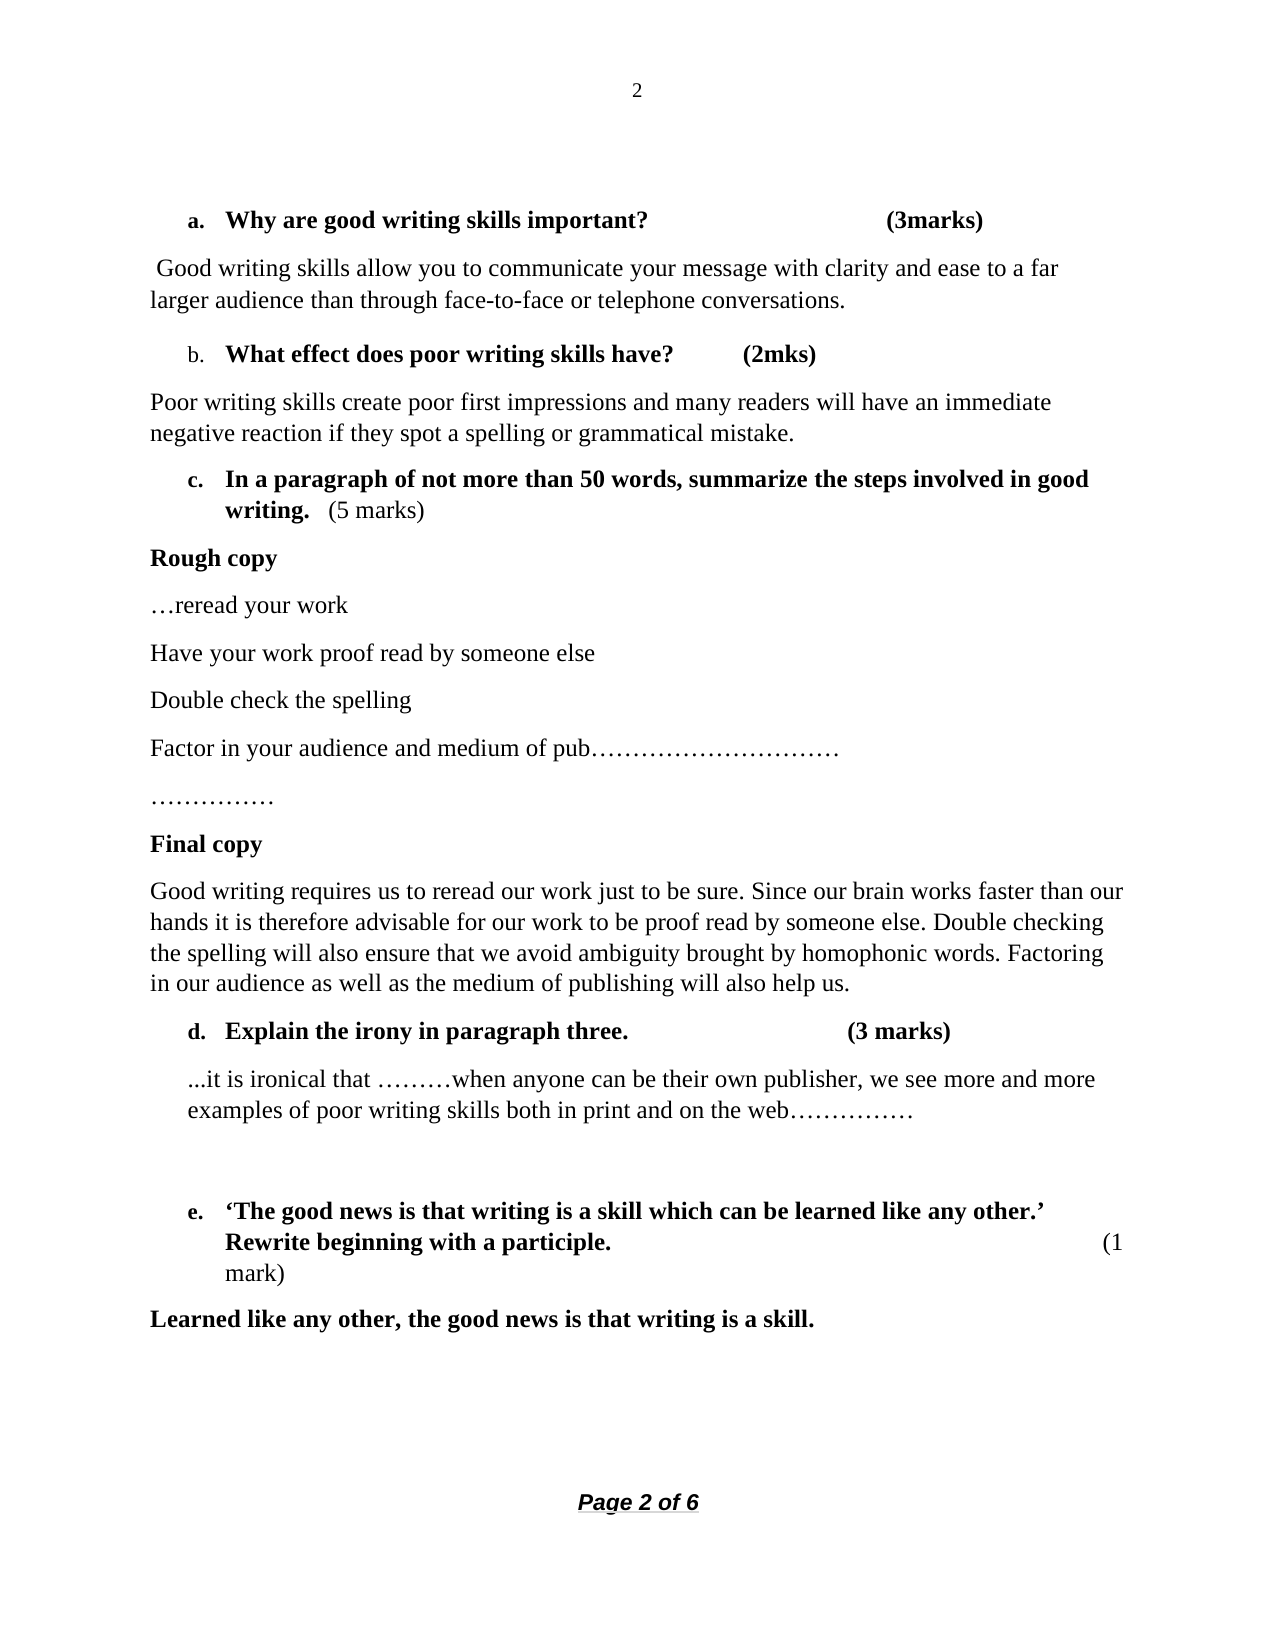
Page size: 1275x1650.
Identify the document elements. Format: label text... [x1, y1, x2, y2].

text …reread your work [150, 590, 1137, 619]
text Poor writing skills create poor first impressions and many readers will have an immediate negative reaction if they spot a spelling or grammatical mistake. [150, 387, 1052, 447]
text d. Explain the irony in paragraph three. (3 marks) [187, 1016, 1137, 1045]
text Rewrite beginning with a participle. (1 mark) [225, 1227, 1125, 1287]
text Learned like any other, the good news is that writing is a skill. [150, 1304, 1137, 1333]
text Double check the spelling [150, 686, 1137, 714]
text Good writing requires us to reread our work just to be sure. Since our brain works faster than our hands it is therefore advisable for our work to be proof read by someone else. Double checking the spelling will also ensure that we avoid ambiguity brought by homophonic words. Factoring [150, 876, 1124, 966]
text a. Why are good writing skills important? (3marks) [187, 205, 1137, 234]
text Rough copy [150, 543, 1137, 571]
text in our audience as well as the medium of publishing will also help us. [150, 968, 1137, 997]
text Final copy [150, 829, 1137, 857]
text b. What effect does poor writing skills have? (2mks) [187, 339, 1137, 368]
text ...it is ironical that ………when anyone can be their own publisher, we see more and more examples of poor writing skills both in print and on the web…………… [187, 1064, 1096, 1123]
text Good writing skills allow you to communicate your message with clarity and ease to a far larger audience than through face-to-face or telephone conversations. [150, 253, 1122, 314]
text c. In a paragraph of not more than 50 words, summarize the steps involved in good writing. (5 marks) [187, 464, 1090, 524]
text Factor in your audience and medium of pub………………………… [150, 733, 1137, 762]
text Have your work proof read by someone else [150, 638, 1137, 667]
text …………… [150, 781, 1137, 810]
text e. ‘The good news is that writing is a skill which can be learned like any other.’ [187, 1196, 1137, 1225]
